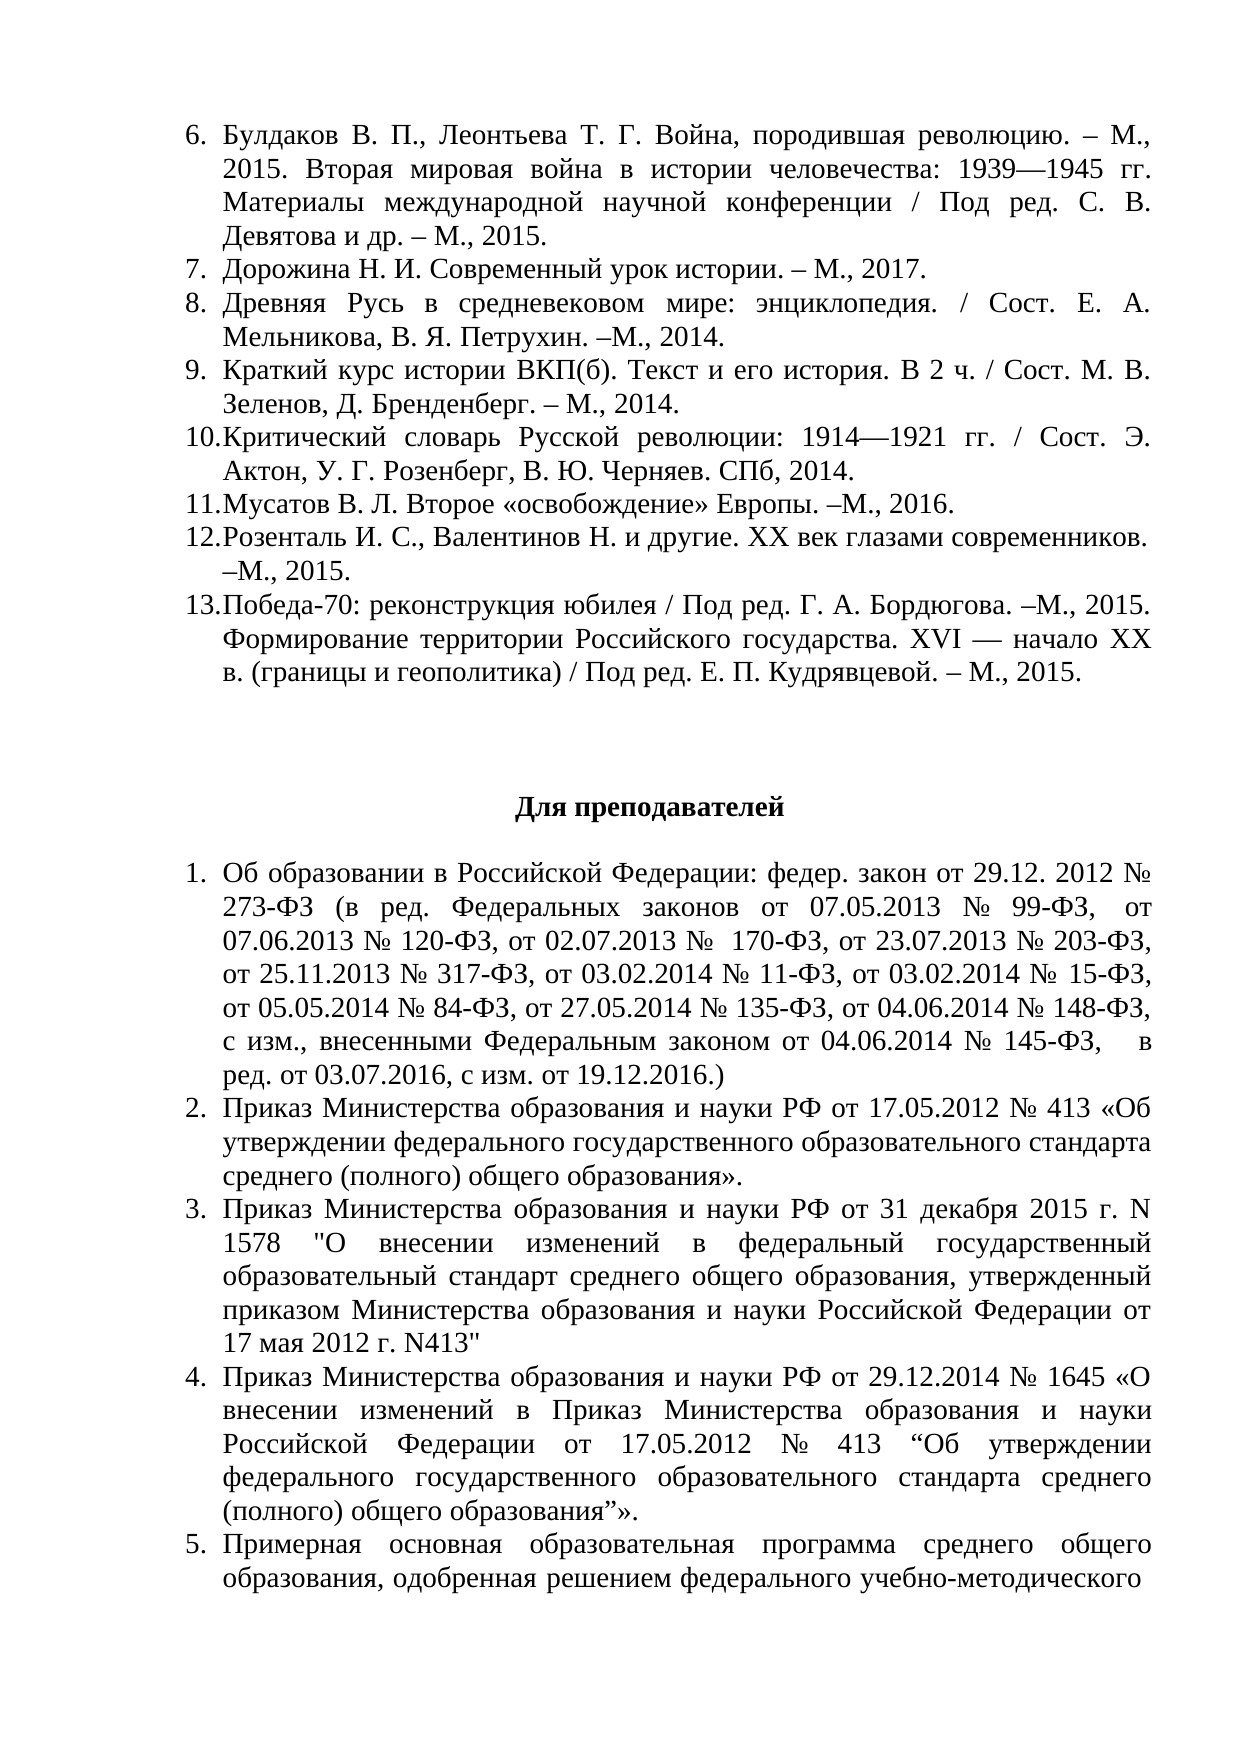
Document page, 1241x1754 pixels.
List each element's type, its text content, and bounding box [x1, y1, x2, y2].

list Приказ Министерства образования и науки РФ от 29.12.2014 № 1645 «О внесении изменений в Приказ Министерства образования и науки Российской Федерации от 17.05.2012 № 413 “Об утверждении федерального государственного образовательного стандарта среднего (полного) общего образования”». [185, 1359, 1152, 1527]
list Примерная основная образовательная программа среднего общего образования, одобренная решением федерального учебно-методического [185, 1527, 1152, 1594]
subtitle Для преподавателей [512, 789, 787, 823]
list Мусатов В. Л. Второе «освобождение» Европы. –М., 2016. [185, 487, 1198, 520]
list Победа-70: реконструкция юбилея / Под ред. Г. А. Бордюгова. –М., 2015. Формирование территории Российского государства. ХVI — начало ХХ в. (границы и геополитика) / Под ред. Е. П. Кудрявцевой. – М., 2015. [185, 587, 1152, 688]
list Древняя Русь в средневековом мире: энциклопедия. / Сост. Е. А. Мельникова, В. Я. Петрухин. –М., 2014. [185, 285, 1151, 352]
list Приказ Министерства образования и науки РФ от 17.05.2012 № 413 «Об утверждении федерального государственного образовательного стандарта среднего (полного) общего образования». [185, 1091, 1152, 1191]
list Критический словарь Русской революции: 1914—1921 гг. / Сост. Э. Актон, У. Г. Розенберг, В. Ю. Черняев. СПб, 2014. [185, 419, 1151, 487]
list Дорожина Н. И. Современный урок истории. – М., 2017. [185, 252, 1198, 285]
list Приказ Министерства образования и науки РФ от 31 декабря 2015 г. N 1578 "О внесении изменений в федеральный государственный образовательный стандарт среднего общего образования, утвержденный приказом Министерства образования и науки Российской Федерации от 17 мая 2012 г. N413" [185, 1191, 1152, 1359]
list Розенталь И. С., Валентинов Н. и другие. ХХ век глазами современников. [185, 520, 1198, 554]
list Об образовании в Российской Федерации: федер. закон от 29.12. 2012 № 273-ФЗ (в ред. Федеральных законов от 07.05.2013 № 99-ФЗ, от 07.06.2013 № 120-ФЗ, от 02.07.2013 № 170-ФЗ, от 23.07.2013 № 203-ФЗ, от 25.11.2013 № 317-ФЗ, от 03.02.2014 № 11-ФЗ, от 03.02.2014 № 15-ФЗ, от 05.05.2014 № 84-ФЗ, от 27.05.2014 № 135-ФЗ, от 04.06.2014 № 148-ФЗ, с изм., внесенными Федеральным законом от 04.06.2014 № 145-ФЗ, в ред. от 03.07.2016, с изм. от 19.12.2016.) [185, 856, 1152, 1090]
list Булдаков В. П., Леонтьева Т. Г. Война, породившая революцию. – М., 2015. Вторая мировая война в истории человечества: 1939—1945 гг. Материалы международной научной конференции / Под ред. С. В. Девятова и др. – М., 2015. [185, 117, 1152, 252]
list Краткий курс истории ВКП(б). Текст и его история. В 2 ч. / Сост. М. В. Зеленов, Д. Бренденберг. – М., 2014. [185, 352, 1151, 419]
text –М., 2015. [222, 554, 1198, 587]
